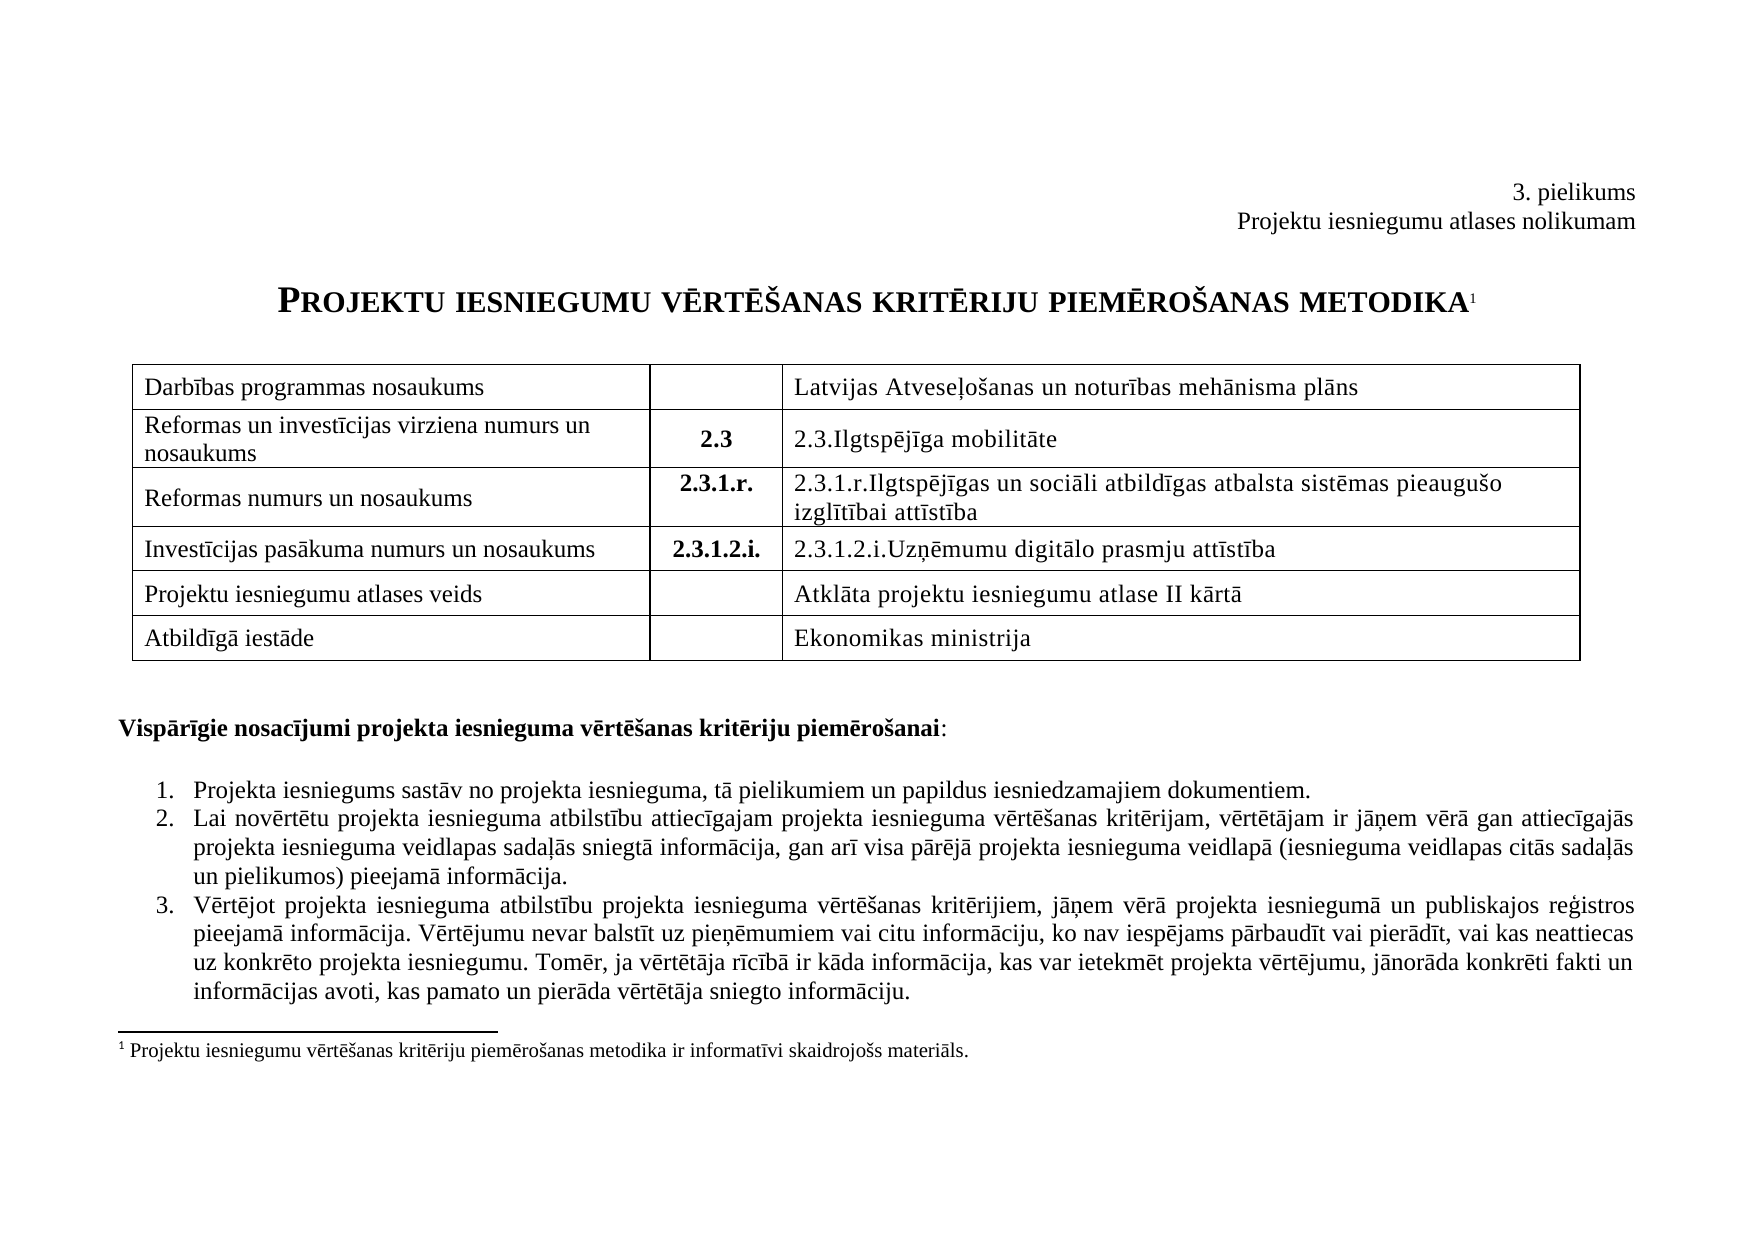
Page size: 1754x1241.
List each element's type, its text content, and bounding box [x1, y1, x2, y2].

list Projekta iesniegums sastāv no projekta iesnieguma, tā pielikumiem un papildus iesniedzamajiem dokumentiem. [156, 775, 1636, 803]
table_cell 2.3.Ilgtspējīga mobilitāte [783, 410, 1579, 467]
list Projektu iesniegumu atlases nolikumam [193, 206, 1636, 235]
table_header Latvijas Atveseļošanas un noturības mehānisma plāns [783, 365, 1579, 409]
table_cell Ekonomikas ministrija [783, 616, 1579, 659]
list 3. pielikums [193, 177, 1636, 206]
table_cell 2.3.1.2.i.Uzņēmumu digitālo prasmju attīstība [783, 527, 1579, 570]
table_header [651, 365, 782, 409]
table_cell 2.3.1.2.i. [651, 527, 782, 570]
table_cell [651, 571, 782, 615]
table_header Darbības programmas nosaukums [133, 365, 649, 409]
list Vērtējot projekta iesnieguma atbilstību projekta iesnieguma vērtēšanas kritērijiem, jāņem vērā projekta iesniegumā un publiskajos reģistros pieejamā informācija. Vērtējumu nevar balstīt uz pieņēmumiem vai citu informāciju, ko nav iespējams pārbaudīt vai pierādīt, vai kas neattiecas uz konkrēto projekta iesniegumu. Tomēr, ja vērtētāja rīcībā ir kāda informācija, kas var ietekmēt projekta vērtējumu, jānorāda konkrēti fakti un informācijas avoti, kas pamato un pierāda vērtētāja sniegto informāciju. [156, 890, 1636, 1005]
table_cell Reformas un investīcijas virziena numurs un nosaukums [133, 410, 649, 467]
table_cell Projektu iesniegumu atlases veids [133, 571, 649, 615]
table_cell Investīcijas pasākuma numurs un nosaukums [133, 527, 649, 570]
table_cell Atklāta projektu iesniegumu atlase II kārtā [783, 571, 1579, 615]
text Vispārīgie nosacījumi projekta iesnieguma vērtēšanas kritēriju piemērošanai: [118, 713, 1636, 742]
table_cell 2.3.1.r. [651, 468, 782, 526]
table_cell 2.3.1.r.Ilgtspējīgas un sociāli atbildīgas atbalsta sistēmas pieaugušo izglītībai attīstība [783, 468, 1579, 526]
table_cell [651, 616, 782, 659]
list Lai novērtētu projekta iesnieguma atbilstību attiecīgajam projekta iesnieguma vērtēšanas kritērijam, vērtētājam ir jāņem vērā gan attiecīgajās projekta iesnieguma veidlapas sadaļās sniegtā informācija, gan arī visa pārējā projekta iesnieguma veidlapā (iesnieguma veidlapas citās sadaļās un pielikumos) pieejamā informācija. [156, 803, 1636, 890]
table_cell Reformas numurs un nosaukums [133, 468, 649, 526]
table_cell Atbildīgā iestāde [133, 616, 649, 659]
text Projektu iesniegumu vērtēšanas kritēriju piemērošanas metodika [118, 278, 1636, 321]
table_cell 2.3 [651, 410, 782, 467]
